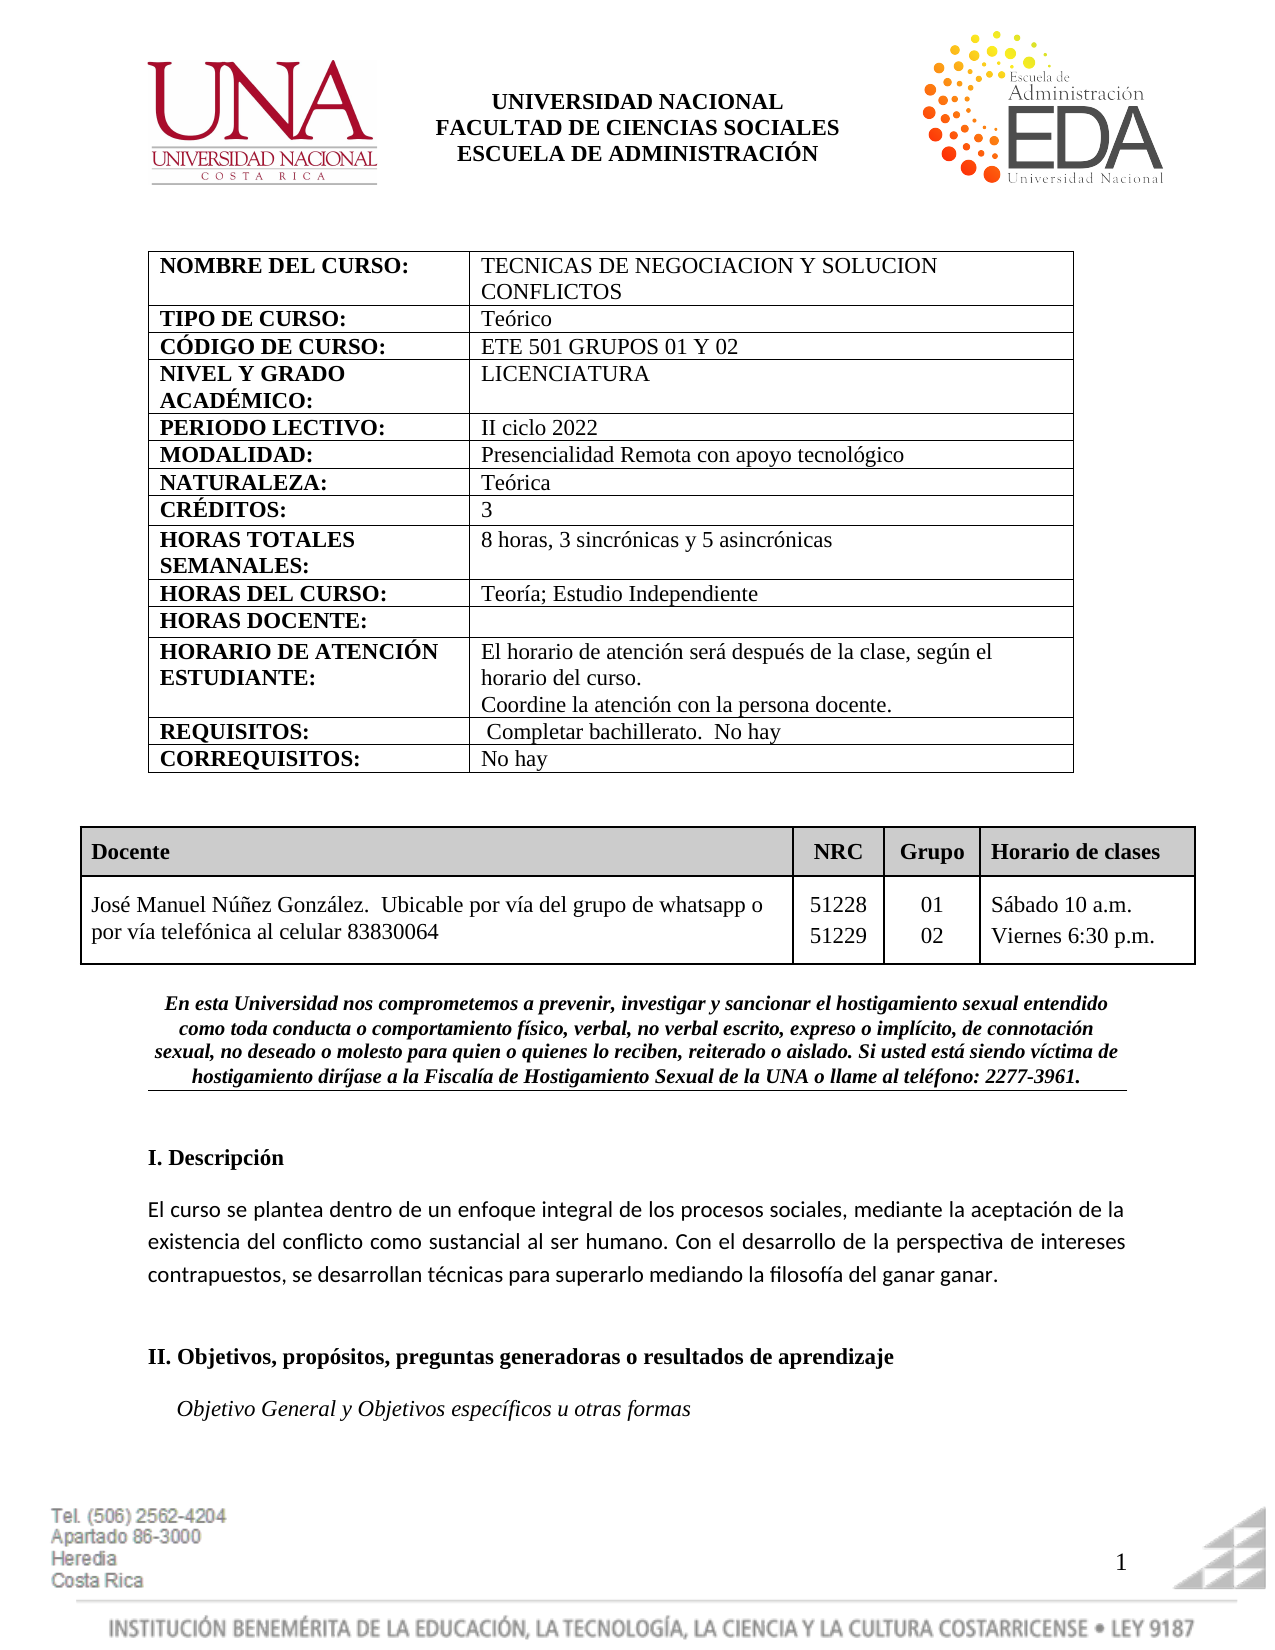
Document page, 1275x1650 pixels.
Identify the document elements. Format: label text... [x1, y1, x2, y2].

table_cell No hay [470, 745, 1073, 772]
table_cell Teórica [470, 469, 1073, 495]
table_cell [470, 607, 1073, 637]
table_cell Completar bachillerato. No hay [470, 718, 1073, 744]
text El curso se plantea dentro de un enfoque integral de los procesos sociales, mediante la aceptación de la existencia del conflicto como sustancial al ser humano. Con el desarrollo de la perspectiva de intereses contrapuestos, se desarrollan técnicas para superarlo mediando la filosofía del ganar ganar. [148, 1195, 1127, 1288]
table_cell Teórico [470, 306, 1073, 332]
text En esta Universidad nos comprometemos a prevenir, investigar y sancionar el hostigamiento sexual entendido como toda conducta o comportamiento físico, verbal, no verbal escrito, expreso o implícito, de connotación sexual, no deseado o molesto para quien o quienes lo reciben, reiterado o aislado. Si usted está siendo víctima de hostigamiento diríjase a la Fiscalía de Hostigamiento Sexual de la UNA o llame al teléfono: 2277-3961. [148, 991, 1127, 1090]
table_cell NATURALEZA: [149, 469, 469, 495]
table_cell El horario de atención será después de la clase, según el horario del curso. Coordine la atención con la persona docente. [470, 638, 1073, 717]
table_header NRC [794, 828, 883, 875]
table_cell Sábado 10 a.m. Viernes 6:30 p.m. [981, 877, 1194, 963]
table_cell HORARIO DE ATENCIÓN ESTUDIANTE: [149, 638, 469, 717]
table_cell José Manuel Núñez González. Ubicable por vía del grupo de whatsapp o por vía telefónica al celular 83830064 [82, 877, 792, 963]
picture [36, 1490, 1267, 1641]
table_header NOMBRE DEL CURSO: [149, 252, 469, 304]
table_cell 01 02 [885, 877, 979, 963]
table_cell Teoría; Estudio Independiente [470, 580, 1073, 606]
table_cell CRÉDITOS: [149, 496, 469, 525]
table_header TECNICAS DE NEGOCIACION Y SOLUCION CONFLICTOS [470, 252, 1073, 304]
table_header Horario de clases [981, 828, 1194, 875]
table_cell ETE 501 GRUPOS 01 Y 02 [470, 333, 1073, 359]
table_cell HORAS DEL CURSO: [149, 580, 469, 606]
table_cell LICENCIATURA [470, 360, 1073, 413]
table_cell CORREQUISITOS: [149, 745, 469, 772]
text II. Objetivos, propósitos, preguntas generadoras o resultados de aprendizaje [148, 1343, 1127, 1369]
table_cell TIPO DE CURSO: [149, 306, 469, 332]
table_header Docente [82, 828, 792, 875]
table_header Grupo [885, 828, 979, 875]
table_cell II ciclo 2022 [470, 414, 1073, 440]
table_cell 51228 51229 [794, 877, 883, 963]
table_cell HORAS DOCENTE: [149, 607, 469, 637]
table_cell 8 horas, 3 sincrónicas y 5 asincrónicas [470, 526, 1073, 578]
picture [147, 60, 378, 185]
table_cell Presencialidad Remota con apoyo tecnológico [470, 441, 1073, 468]
table_cell REQUISITOS: [149, 718, 469, 744]
table_cell NIVEL Y GRADO ACADÉMICO: [149, 360, 469, 413]
text Objetivo General y Objetivos específicos u otras formas [148, 1394, 1127, 1421]
table_cell CÓDIGO DE CURSO: [149, 333, 469, 359]
picture [918, 22, 1174, 191]
table_cell MODALIDAD: [149, 441, 469, 468]
table_cell PERIODO LECTIVO: [149, 414, 469, 440]
text I. Descripción [148, 1144, 1127, 1170]
table_cell HORAS TOTALES SEMANALES: [149, 526, 469, 578]
table_cell 3 [470, 496, 1073, 525]
